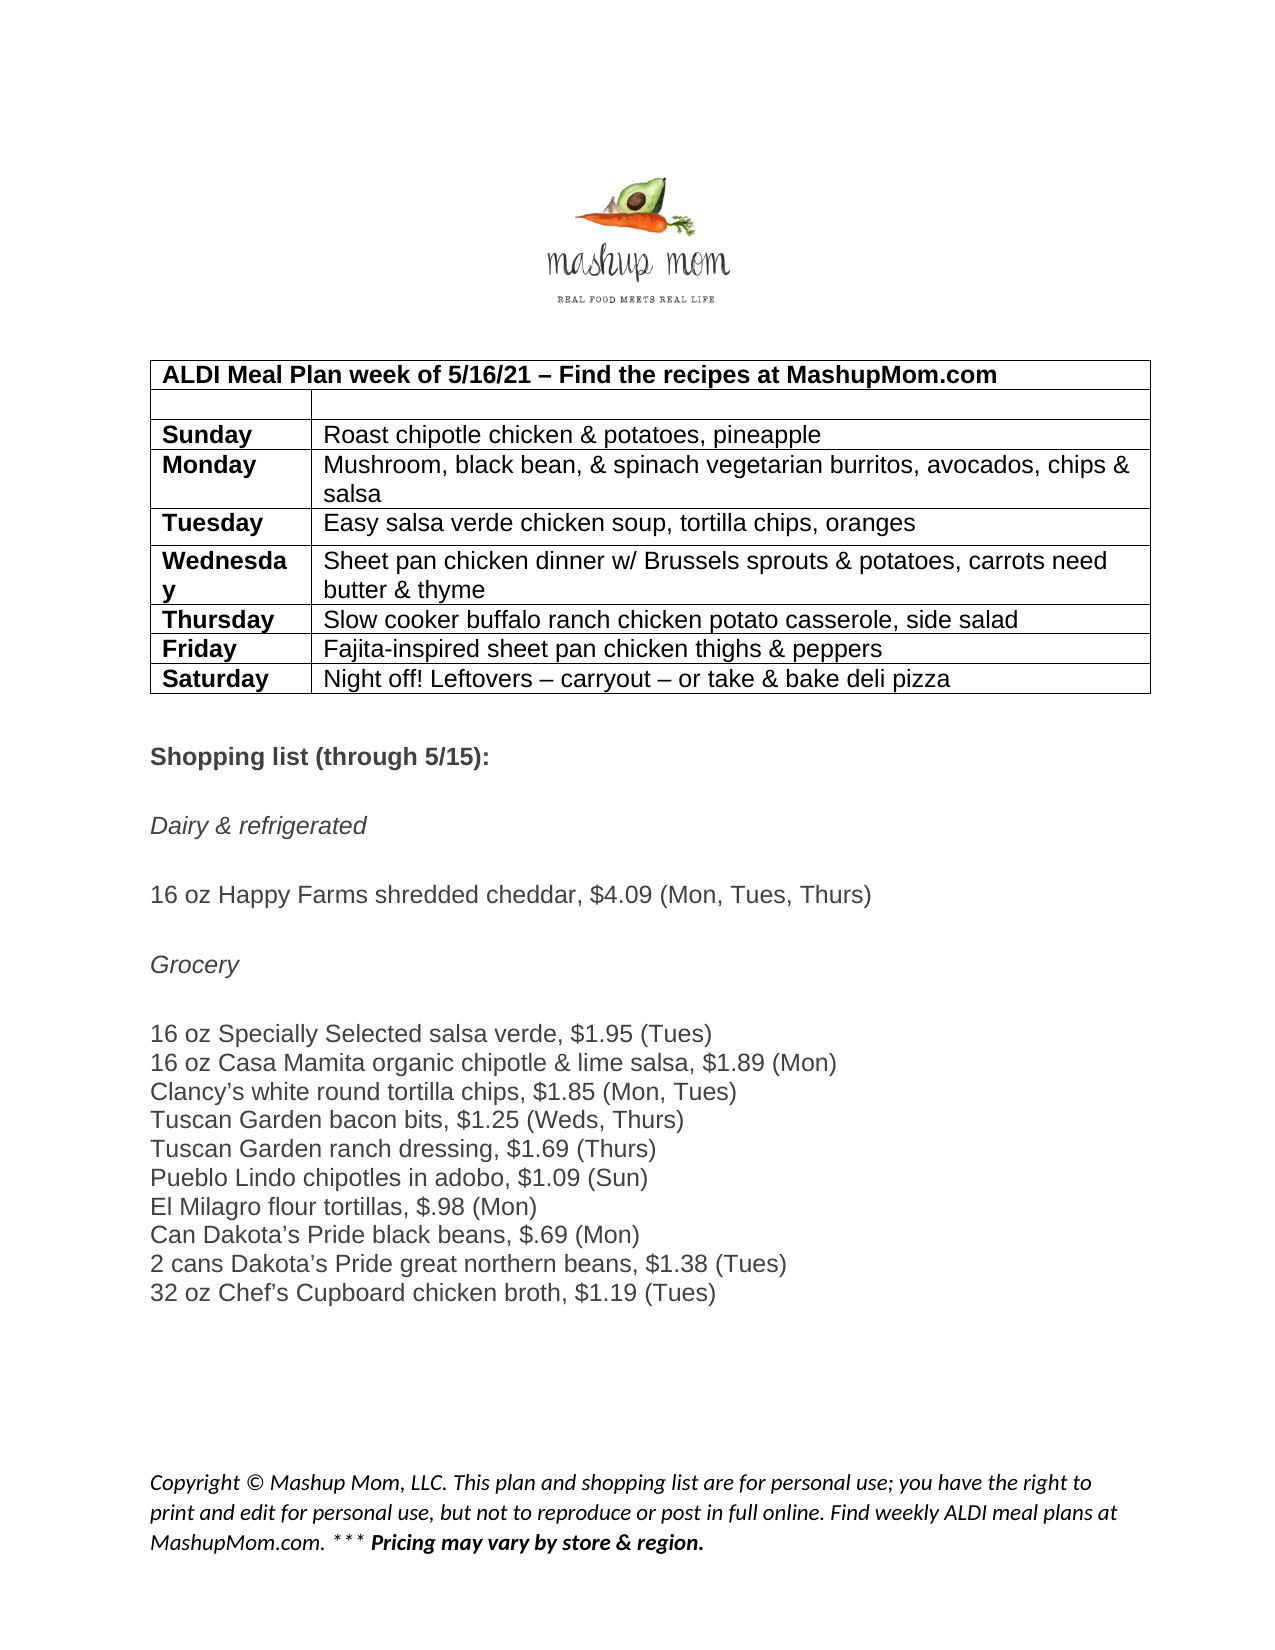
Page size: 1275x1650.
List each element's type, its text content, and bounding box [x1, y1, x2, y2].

table_cell Sunday [151, 420, 311, 449]
text 16 oz Specially Selected salsa verde, $1.95 (Tues) 16 oz Casa Mamita organic chipotle & lime salsa, $1.89 (Mon) Clancy’s white round tortilla chips, $1.85 (Mon, Tues) Tuscan Garden bacon bits, $1.25 (Weds, Thurs) Tuscan Garden ranch dressing, $1.69 (Thurs) Pueblo Lindo chipotles in adobo, $1.09 (Sun) El Milagro flour tortillas, $.98 (Mon) Can Dakota’s Pride black beans, $.69 (Mon) 2 cans Dakota’s Pride great northern beans, $1.38 (Tues) 32 oz Chef’s Cupboard chicken broth, $1.19 (Tues) [150, 1019, 1125, 1307]
text Shopping list (through 5/15): [150, 742, 1125, 770]
table_cell Friday [151, 634, 311, 663]
table_cell Saturday [151, 664, 311, 693]
table_cell Thursday [151, 605, 311, 633]
table_cell Mushroom, black bean, & spinach vegetarian burritos, avocados, chips & salsa [312, 450, 1150, 507]
table_header ALDI Meal Plan week of 5/16/21 – Find the recipes at MashupMom.com [151, 361, 1150, 389]
table_cell Wednesday [151, 546, 311, 603]
table_cell Easy salsa verde chicken soup, tortilla chips, oranges [312, 509, 1150, 545]
table_cell Monday [151, 450, 311, 507]
table_cell Tuesday [151, 509, 311, 545]
picture [542, 150, 733, 341]
text Grocery [150, 950, 1125, 978]
table_cell [312, 390, 1150, 419]
table_cell Fajita-inspired sheet pan chicken thighs & peppers [312, 634, 1150, 663]
table_cell Sheet pan chicken dinner w/ Brussels sprouts & potatoes, carrots need butter & thyme [312, 546, 1150, 603]
text 16 oz Happy Farms shredded cheddar, $4.09 (Mon, Tues, Thurs) [150, 880, 1125, 909]
text Dairy & refrigerated [150, 811, 1125, 840]
table_cell Roast chipotle chicken & potatoes, pineapple [312, 420, 1150, 449]
table_cell [151, 390, 311, 419]
table_cell Night off! Leftovers – carryout – or take & bake deli pizza [312, 664, 1150, 693]
table_cell Slow cooker buffalo ranch chicken potato casserole, side salad [312, 605, 1150, 633]
